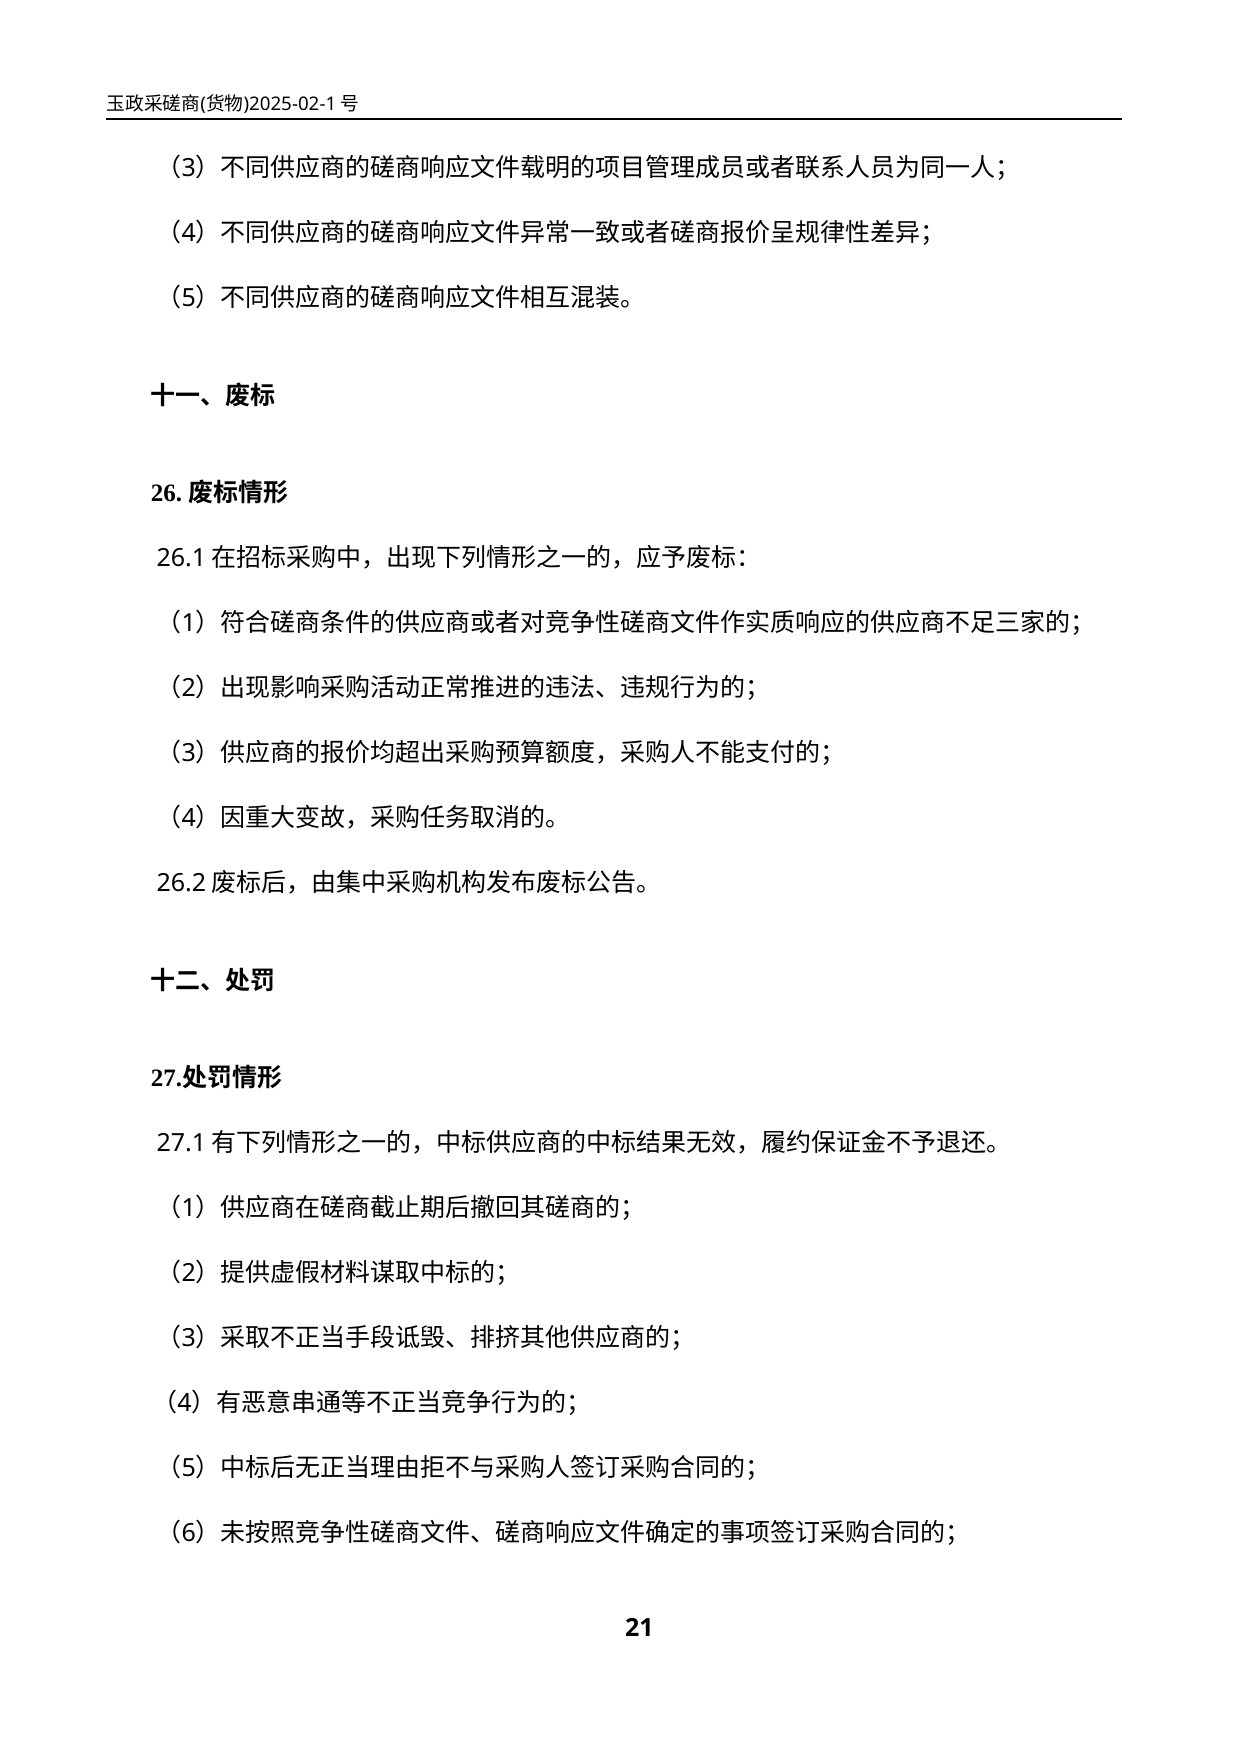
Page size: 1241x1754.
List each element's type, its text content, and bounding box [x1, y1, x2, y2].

text （4）因重大变故，采购任务取消的。 [106, 783, 1122, 848]
text （5）中标后无正当理由拒不与采购人签订采购合同的； [106, 1433, 1122, 1498]
text （4）有恶意串通等不正当竞争行为的； [106, 1368, 1122, 1433]
text 27.1有下列情形之一的，中标供应商的中标结果无效，履约保证金不予退还。 [106, 1108, 1122, 1173]
text （3）不同供应商的磋商响应文件载明的项目管理成员或者联系人员为同一人； [106, 133, 1122, 198]
text （1）供应商在磋商截止期后撤回其磋商的； [106, 1173, 1122, 1238]
text 26.1在招标采购中，出现下列情形之一的，应予废标： [106, 523, 1122, 588]
text （2）提供虚假材料谋取中标的； [106, 1238, 1122, 1303]
text （5）不同供应商的磋商响应文件相互混装。 [106, 263, 1122, 328]
text 十一、废标 [106, 361, 1122, 426]
text （3）供应商的报价均超出采购预算额度，采购人不能支付的； [106, 718, 1122, 783]
text （1）符合磋商条件的供应商或者对竞争性磋商文件作实质响应的供应商不足三家的； [106, 588, 1122, 653]
text （2）出现影响采购活动正常推进的违法、违规行为的； [106, 653, 1122, 718]
text （6）未按照竞争性磋商文件、磋商响应文件确定的事项签订采购合同的； [106, 1498, 1122, 1563]
text （3）采取不正当手段诋毁、排挤其他供应商的； [106, 1303, 1122, 1368]
text 26. 废标情形 [106, 458, 1122, 523]
text 27.处罚情形 [106, 1043, 1122, 1108]
text （4）不同供应商的磋商响应文件异常一致或者磋商报价呈规律性差异； [106, 198, 1122, 263]
text 十二、处罚 [106, 946, 1122, 1011]
text 26.2废标后，由集中采购机构发布废标公告。 [106, 848, 1122, 913]
